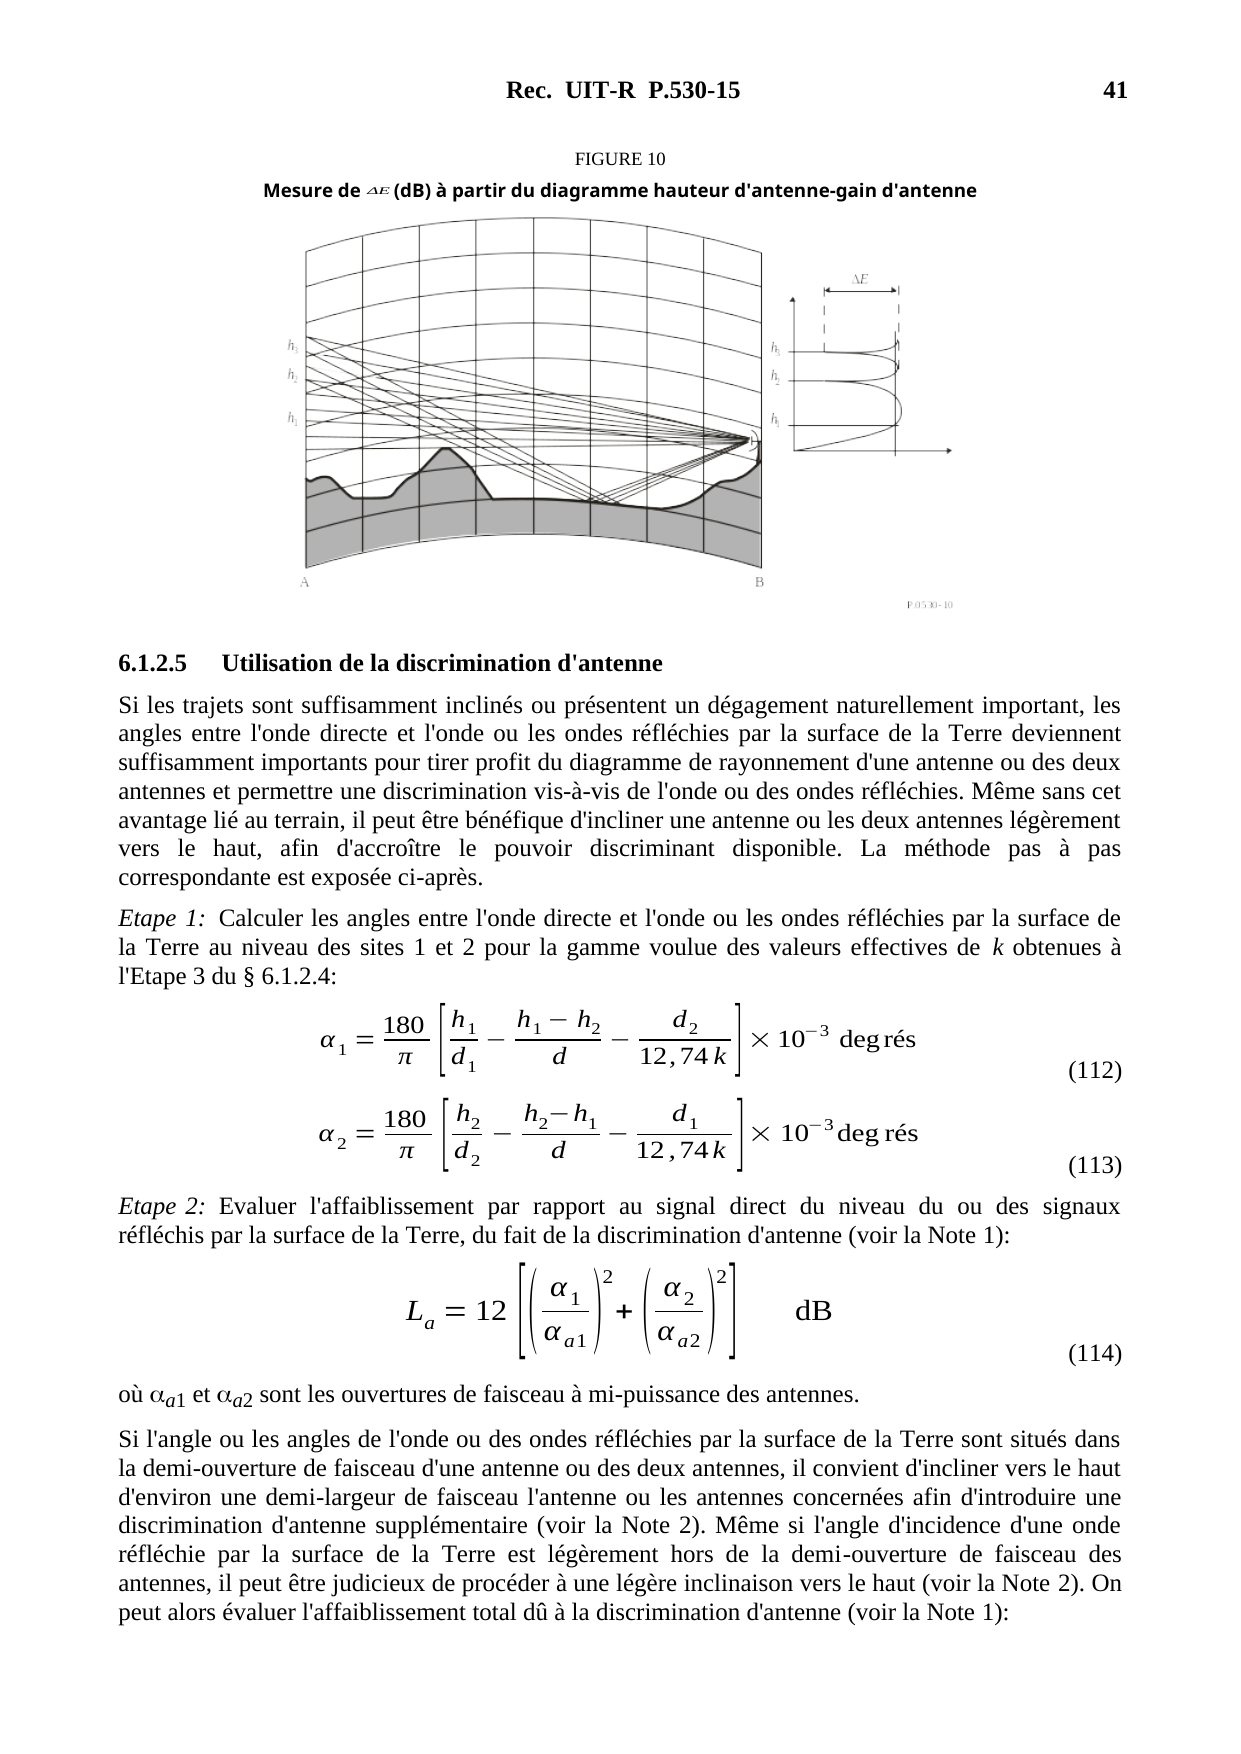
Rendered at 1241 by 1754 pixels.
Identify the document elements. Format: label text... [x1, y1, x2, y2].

text (112) [118, 1002, 1122, 1084]
text Etape 1: Calculer les angles entre l'onde directe et l'onde ou les ondes réfléchies par la surface de la Terre au niveau des sites 1 et 2 pour la gamme voulue des valeurs effectives de k obtenues à l'Etape 3 du § 6.1.2.4: [118, 903, 1122, 990]
text (114) [118, 1261, 1122, 1367]
title Mesure de (dB) à partir du diagramme hauteur d'antenne-gain d'antenne [118, 178, 1122, 203]
text Figure 10 [118, 148, 1122, 169]
text Si l'angle ou les angles de l'onde ou des ondes réfléchies par la surface de la Terre sont situés dans la demi-ouverture de faisceau d'une antenne ou des deux antennes, il convient d'incliner vers le haut d'environ une demi-largeur de faisceau l'antenne ou les antennes concernées afin d'introduire une discrimination d'antenne supplémentaire (voir la Note 2). Même si l'angle d'incidence d'une onde réfléchie par la surface de la Terre est légèrement hors de la demi-ouverture de faisceau des antennes, il peut être judicieux de procéder à une légère inclinaison vers le haut (voir la Note 2). On peut alors évaluer l'affaiblissement total dû à la discrimination d'antenne (voir la Note 1): [118, 1424, 1122, 1626]
text (113) [118, 1097, 1122, 1179]
text où a1 et a2 sont les ouvertures de faisceau à mi-puissance des antennes. [118, 1379, 1122, 1412]
text Si les trajets sont suffisamment inclinés ou présentent un dégagement naturellement important, les angles entre l'onde directe et l'onde ou les ondes réfléchies par la surface de la Terre deviennent suffisamment importants pour tirer profit du diagramme de rayonnement d'une antenne ou des deux antennes et permettre une discrimination vis-à-vis de l'onde ou des ondes réfléchies. Même sans cet avantage lié au terrain, il peut être bénéfique d'incliner une antenne ou les deux antennes légèrement vers le haut, afin d'accroître le pouvoir discriminant disponible. La méthode pas à pas correspondante est exposée ci-après. [118, 690, 1122, 891]
text Etape 2: Evaluer l'affaiblissement par rapport au signal direct du niveau du ou des signaux réfléchis par la surface de la Terre, du fait de la discrimination d'antenne (voir la Note 1): [118, 1191, 1122, 1249]
subtitle 6.1.2.5 Utilisation de la discrimination d'antenne [118, 648, 1122, 677]
